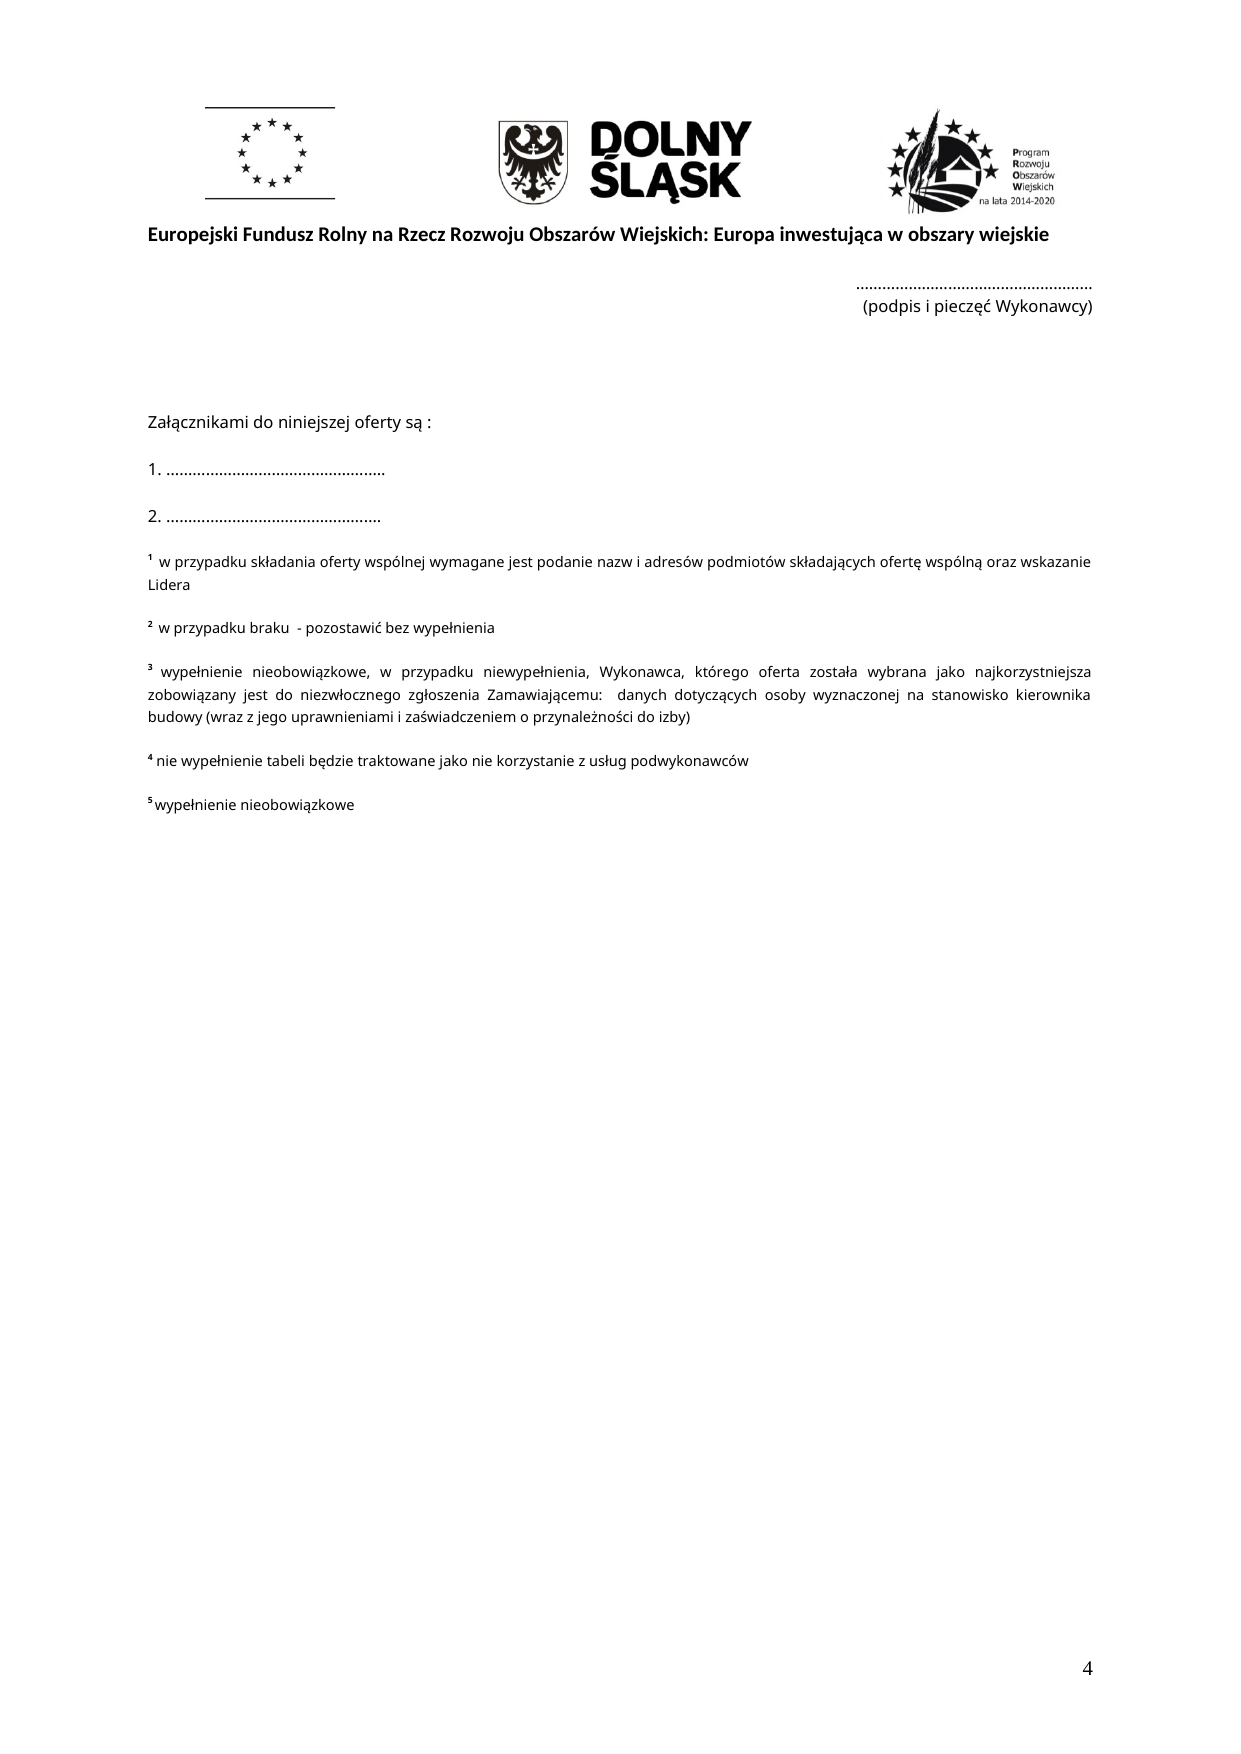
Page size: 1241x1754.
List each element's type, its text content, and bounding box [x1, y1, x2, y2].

text 2. …………………………………………. [148, 505, 1093, 527]
picture [486, 108, 755, 209]
text 5 wypełnienie nieobowiązkowe [148, 794, 1093, 814]
text (podpis i pieczęć Wykonawcy) [148, 294, 1093, 317]
text Załącznikami do niniejszej oferty są : [148, 411, 1093, 434]
text ……………………………………………… [148, 272, 1093, 294]
text 1 w przypadku składania oferty wspólnej wymagane jest podanie nazw i adresów podmiotów składających ofertę wspólną oraz wskazanie Lidera [148, 552, 1093, 594]
text 3 wypełnienie nieobowiązkowe, w przypadku niewypełnienia, Wykonawca, którego oferta została wybrana jako najkorzystniejsza zobowiązany jest do niezwłocznego zgłoszenia Zamawiającemu: danych dotyczących osoby wyznaczonej na stanowisko kierownika budowy (wraz z jego uprawnieniami i zaświadczeniem o przynależności do izby) [148, 662, 1093, 727]
text 2 w przypadku braku - pozostawić bez wypełnienia [148, 618, 1093, 638]
text 1. ………………………………………….. [148, 458, 1093, 481]
text 4 nie wypełnienie tabeli będzie traktowane jako nie korzystanie z usług podwykonawców [148, 751, 1093, 771]
picture [878, 99, 1060, 219]
